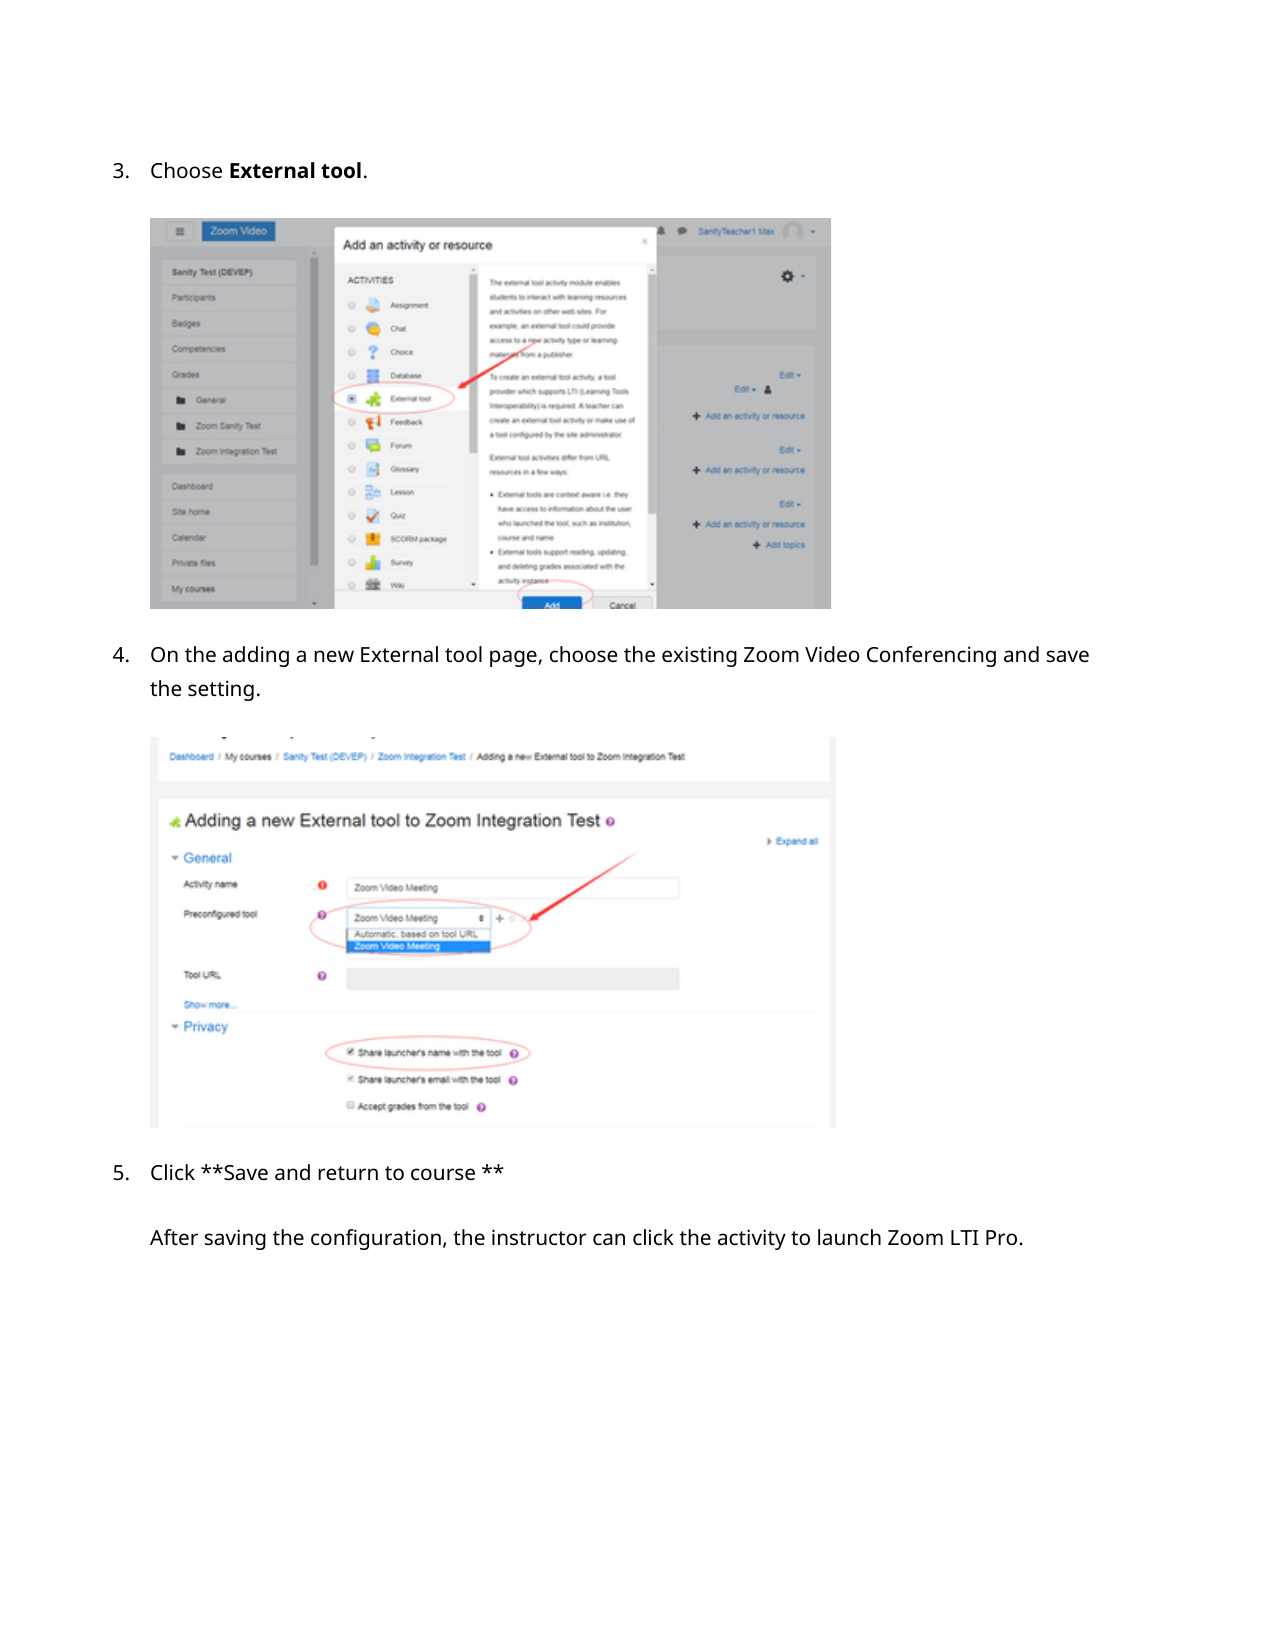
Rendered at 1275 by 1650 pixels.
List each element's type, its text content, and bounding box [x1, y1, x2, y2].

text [150, 1216, 1125, 1287]
picture [150, 737, 837, 1128]
list Click **Save and return to course ** [112, 1152, 1125, 1187]
picture [150, 218, 832, 609]
